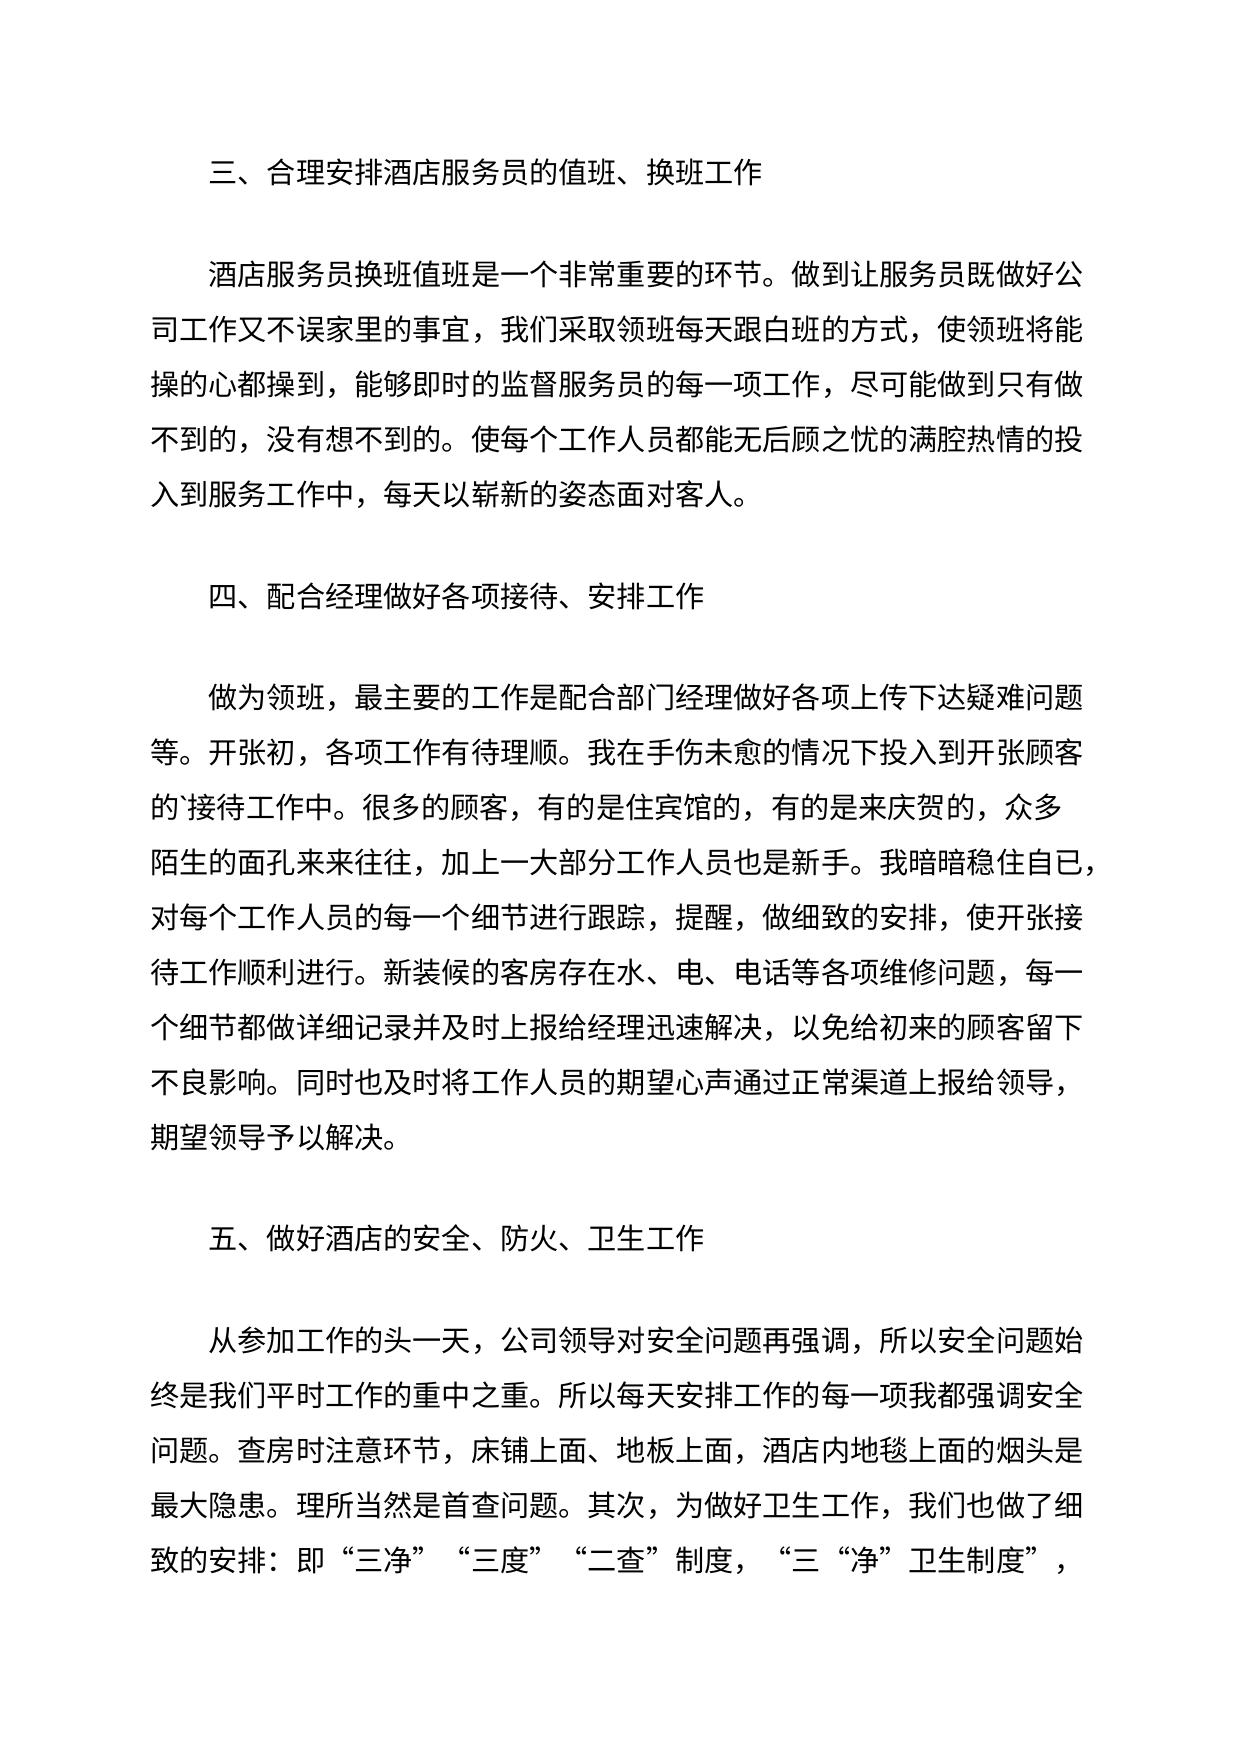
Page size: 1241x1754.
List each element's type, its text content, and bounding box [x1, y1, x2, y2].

text 做为领班，最主要的工作是配合部门经理做好各项上传下达疑难问题等。开张初，各项工作有待理顺。我在手伤未愈的情况下投入到开张顾客的`接待工作中。很多的顾客，有的是住宾馆的，有的是来庆贺的，众多陌生的面孔来来往往，加上一大部分工作人员也是新手。我暗暗稳住自已，对每个工作人员的每一个细节进行跟踪，提醒，做细致的安排，使开张接待工作顺利进行。新装候的客房存在水、电、电话等各项维修问题，每一个细节都做详细记录并及时上报给经理迅速解决，以免给初来的顾客留下不良影响。同时也及时将工作人员的期望心声通过正常渠道上报给领导，期望领导予以解决。 [150, 675, 1090, 1156]
text 四、配合经理做好各项接待、安排工作 [150, 573, 1090, 615]
text 酒店服务员换班值班是一个非常重要的环节。做到让服务员既做好公司工作又不误家里的事宜，我们采取领班每天跟白班的方式，使领班将能操的心都操到，能够即时的监督服务员的每一项工作，尽可能做到只有做不到的，没有想不到的。使每个工作人员都能无后顾之忧的满腔热情的投入到服务工作中，每天以崭新的姿态面对客人。 [150, 252, 1090, 514]
text 三、合理安排酒店服务员的值班、换班工作 [150, 150, 1090, 192]
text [150, 1318, 1090, 1579]
text 五、做好酒店的安全、防火、卫生工作 [150, 1216, 1090, 1258]
